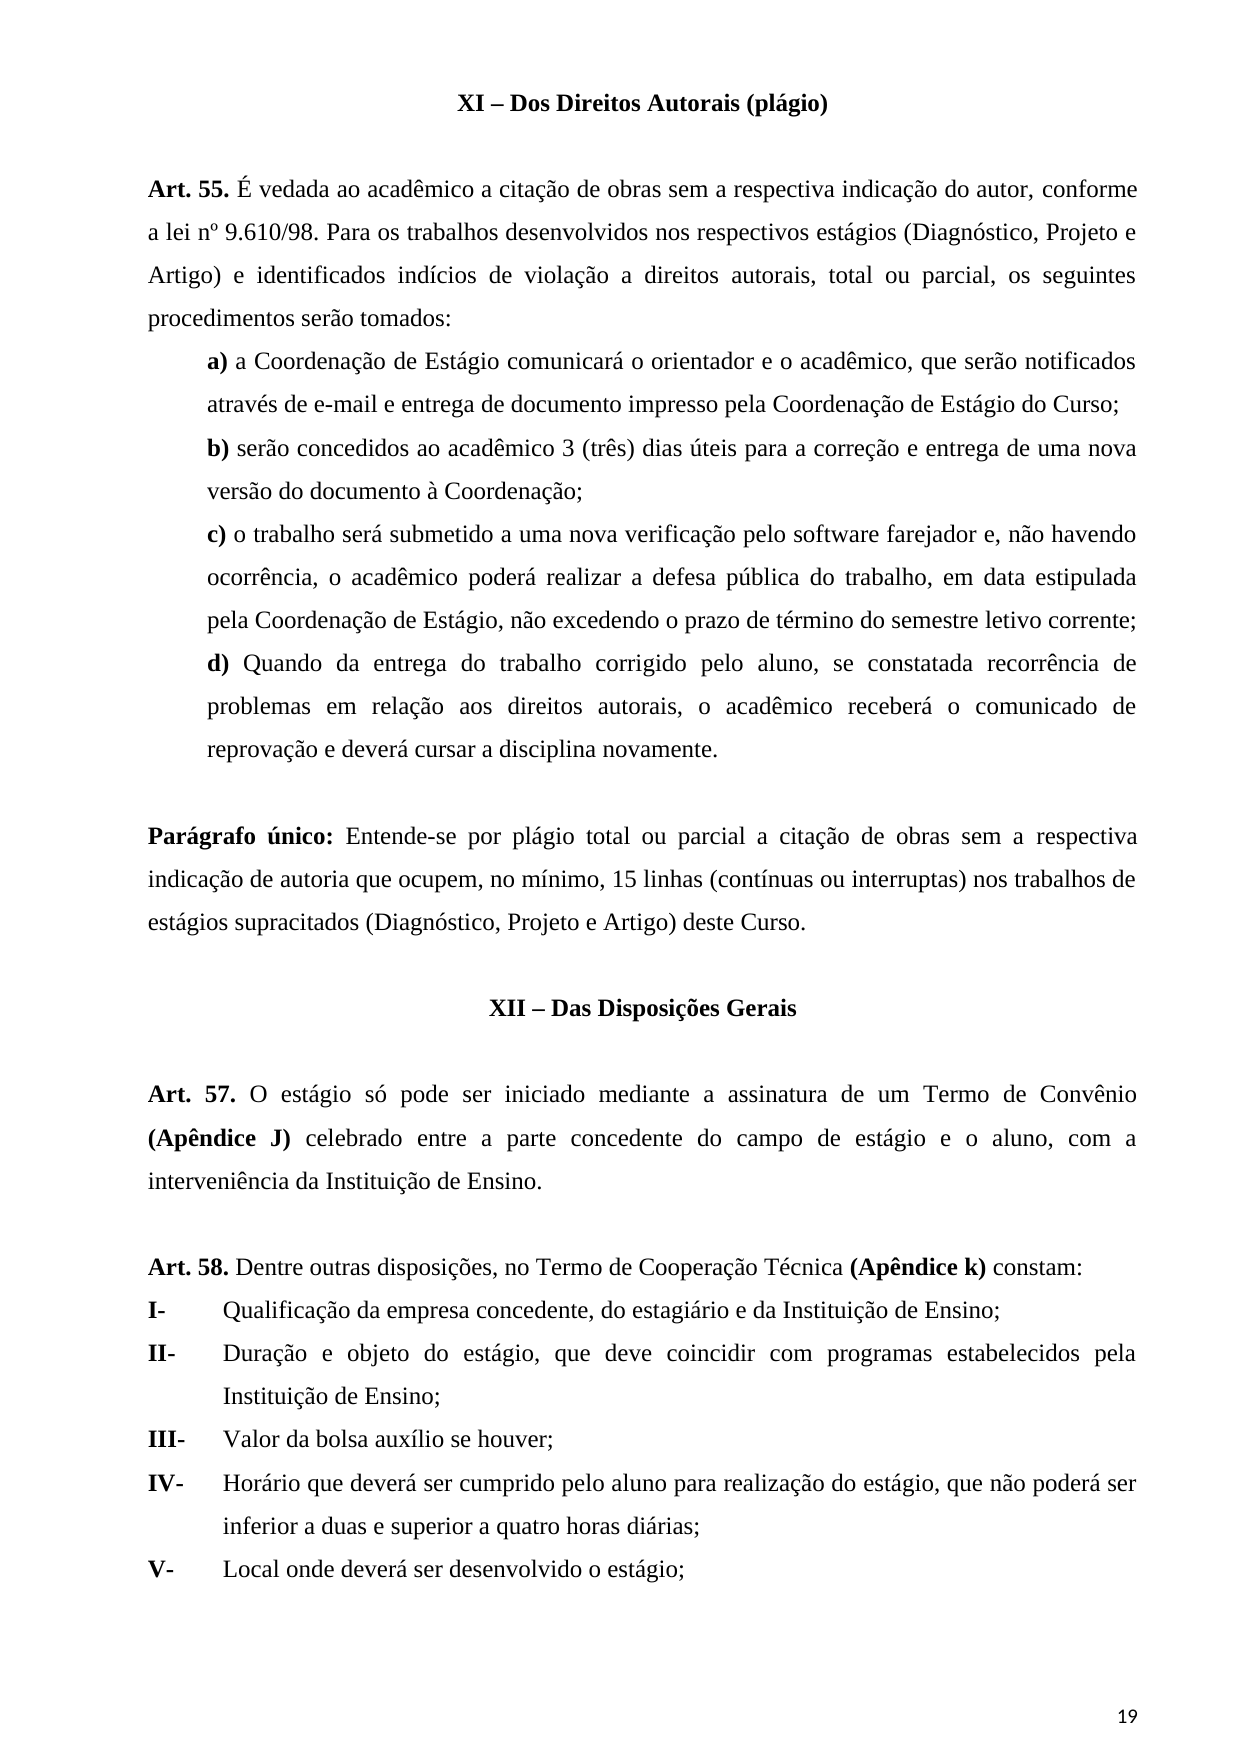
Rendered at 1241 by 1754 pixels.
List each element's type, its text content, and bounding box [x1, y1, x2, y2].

text Art. 55. É vedada ao acadêmico a citação de obras sem a respectiva indicação do autor, conforme a lei nº 9.610/98. Para os trabalhos desenvolvidos nos respectivos estágios (Diagnóstico, Projeto e Artigo) e identificados indícios de violação a direitos autorais, total ou parcial, os seguintes procedimentos serão tomados: [148, 174, 1138, 332]
text d) Quando da entrega do trabalho corrigido pelo aluno, se constatada recorrência de problemas em relação aos direitos autorais, o acadêmico receberá o comunicado de reprovação e deverá cursar a disciplina novamente. [207, 648, 1138, 763]
text Art. 57. O estágio só pode ser iniciado mediante a assinatura de um Termo de Convênio (Apêndice J) celebrado entre a parte concedente do campo de estágio e o aluno, com a interveniência da Instituição de Ensino. [148, 1079, 1138, 1194]
list Duração e objeto do estágio, que deve coincidir com programas estabelecidos pela Instituição de Ensino; [148, 1338, 1138, 1410]
text b) serão concedidos ao acadêmico 3 (três) dias úteis para a correção e entrega de uma nova versão do documento à Coordenação; [207, 433, 1138, 504]
list Valor da bolsa auxílio se houver; [148, 1424, 1138, 1453]
text a) a Coordenação de Estágio comunicará o orientador e o acadêmico, que serão notificados através de e-mail e entrega de documento impresso pela Coordenação de Estágio do Curso; [207, 346, 1138, 418]
list Horário que deverá ser cumprido pelo aluno para realização do estágio, que não poderá ser inferior a duas e superior a quatro horas diárias; [148, 1468, 1138, 1539]
text c) o trabalho será submetido a uma nova verificação pelo software farejador e, não havendo ocorrência, o acadêmico poderá realizar a defesa pública do trabalho, em data estipulada pela Coordenação de Estágio, não excedendo o prazo de término do semestre letivo corrente; [207, 519, 1138, 634]
list Local onde deverá ser desenvolvido o estágio; [148, 1554, 1138, 1583]
list Qualificação da empresa concedente, do estagiário e da Instituição de Ensino; [148, 1295, 1138, 1324]
text Parágrafo único: Entende-se por plágio total ou parcial a citação de obras sem a respectiva indicação de autoria que ocupem, no mínimo, 15 linhas (contínuas ou interruptas) nos trabalhos de estágios supracitados (Diagnóstico, Projeto e Artigo) deste Curso. [148, 821, 1138, 936]
text XI – Dos Direitos Autorais (plágio) [148, 88, 1138, 116]
text Art. 58. Dentre outras disposições, no Termo de Cooperação Técnica (Apêndice k) constam: [148, 1252, 1138, 1281]
text XII – Das Disposições Gerais [148, 993, 1138, 1022]
